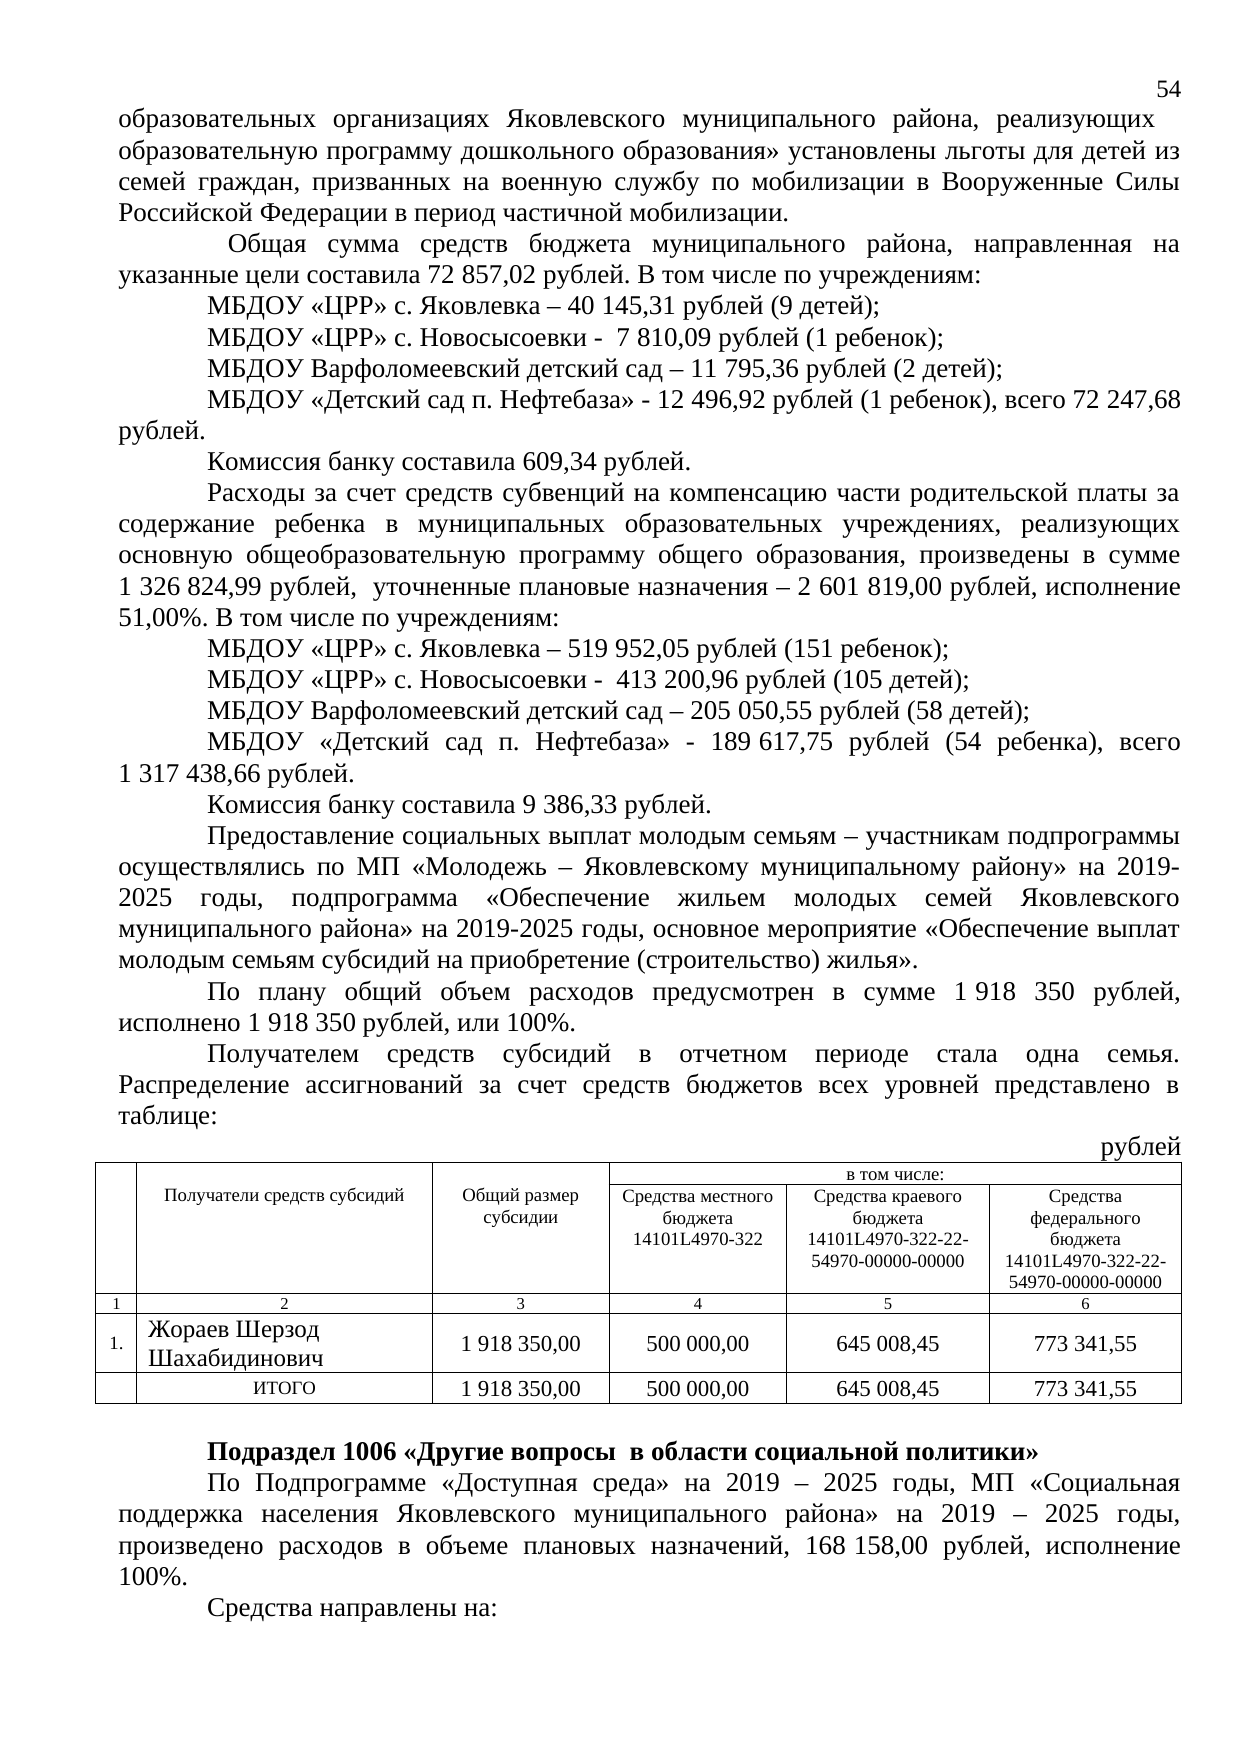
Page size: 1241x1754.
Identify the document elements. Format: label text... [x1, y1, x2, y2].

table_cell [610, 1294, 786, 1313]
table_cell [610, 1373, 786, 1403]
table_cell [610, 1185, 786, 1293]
text МБДОУ «ЦРР» с. Яковлевка – 519 952,05 рублей (151 ребенок); [118, 632, 1181, 663]
text Подраздел 1006 «Другие вопросы в области социальной политики» [118, 1435, 1181, 1466]
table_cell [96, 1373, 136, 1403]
text рублей [118, 1130, 1181, 1162]
text По плану общий объем расходов предусмотрен в сумме 1 918 350 рублей, исполнено 1 918 350 рублей, или 100%. [118, 975, 1181, 1037]
text По Подпрограмме «Доступная среда» на 2019 – 2025 годы, МП «Социальная поддержка населения Яковлевского муниципального района» на 2019 – 2025 годы, произведено расходов в объеме плановых назначений, 168 158,00 рублей, исполнение 100%. [118, 1466, 1181, 1591]
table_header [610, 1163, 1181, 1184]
text МБДОУ Варфоломеевский детский сад – 205 050,55 рублей (58 детей); [118, 694, 1181, 726]
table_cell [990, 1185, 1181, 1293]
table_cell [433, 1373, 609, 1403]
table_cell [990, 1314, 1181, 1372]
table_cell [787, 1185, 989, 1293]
text Предоставление социальных выплат молодым семьям – участникам подпрограммы осуществлялись по МП «Молодежь – Яковлевскому муниципальному району» на 2019-2025 годы, подпрограмма «Обеспечение жильем молодых семей Яковлевского муниципального района» на 2019-2025 годы, основное мероприятие «Обеспечение выплат молодым семьям субсидий на приобретение (строительство) жилья». [118, 819, 1181, 975]
text Комиссия банку составила 9 386,33 рублей. [118, 788, 1181, 819]
text Расходы за счет средств субвенций на компенсацию части родительской платы за содержание ребенка в муниципальных образовательных учреждениях, реализующих основную общеобразовательную программу общего образования, произведены в сумме 1 326 824,99 рублей, уточненные плановые назначения – 2 601 819,00 рублей, исполнение 51,00%. В том числе по учреждениям: [118, 476, 1181, 632]
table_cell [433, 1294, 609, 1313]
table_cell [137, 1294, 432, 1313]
text МБДОУ Варфоломеевский детский сад – 11 795,36 рублей (2 детей); [118, 352, 1181, 383]
text МБДОУ «Детский сад п. Нефтебаза» - 12 496,92 рублей (1 ребенок), всего 72 247,68 рублей. [118, 383, 1181, 445]
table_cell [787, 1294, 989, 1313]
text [118, 103, 1181, 227]
text МБДОУ «ЦРР» с. Яковлевка – 40 145,31 рублей (9 детей); [118, 289, 1181, 321]
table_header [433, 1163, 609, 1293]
text МБДОУ «ЦРР» с. Новосысоевки - 7 810,09 рублей (1 ребенок); [118, 321, 1181, 352]
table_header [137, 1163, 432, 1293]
text Общая сумма средств бюджета муниципального района, направленная на указанные цели составила 72 857,02 рублей. В том числе по учреждениям: [118, 227, 1181, 289]
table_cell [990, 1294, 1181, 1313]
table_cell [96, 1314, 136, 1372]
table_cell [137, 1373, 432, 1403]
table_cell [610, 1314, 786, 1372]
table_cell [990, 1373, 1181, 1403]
text Получателем средств субсидий в отчетном периоде стала одна семья. Распределение ассигнований за счет средств бюджетов всех уровней представлено в таблице: [118, 1037, 1181, 1130]
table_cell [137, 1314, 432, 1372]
text МБДОУ «Детский сад п. Нефтебаза» - 189 617,75 рублей (54 ребенка), всего 1 317 438,66 рублей. [118, 726, 1181, 788]
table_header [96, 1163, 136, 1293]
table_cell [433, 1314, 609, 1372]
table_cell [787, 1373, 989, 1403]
text Средства направлены на: [118, 1591, 1181, 1622]
text МБДОУ «ЦРР» с. Новосысоевки - 413 200,96 рублей (105 детей); [118, 663, 1181, 694]
text Комиссия банку составила 609,34 рублей. [118, 445, 1181, 476]
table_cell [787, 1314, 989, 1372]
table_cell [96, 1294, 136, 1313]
